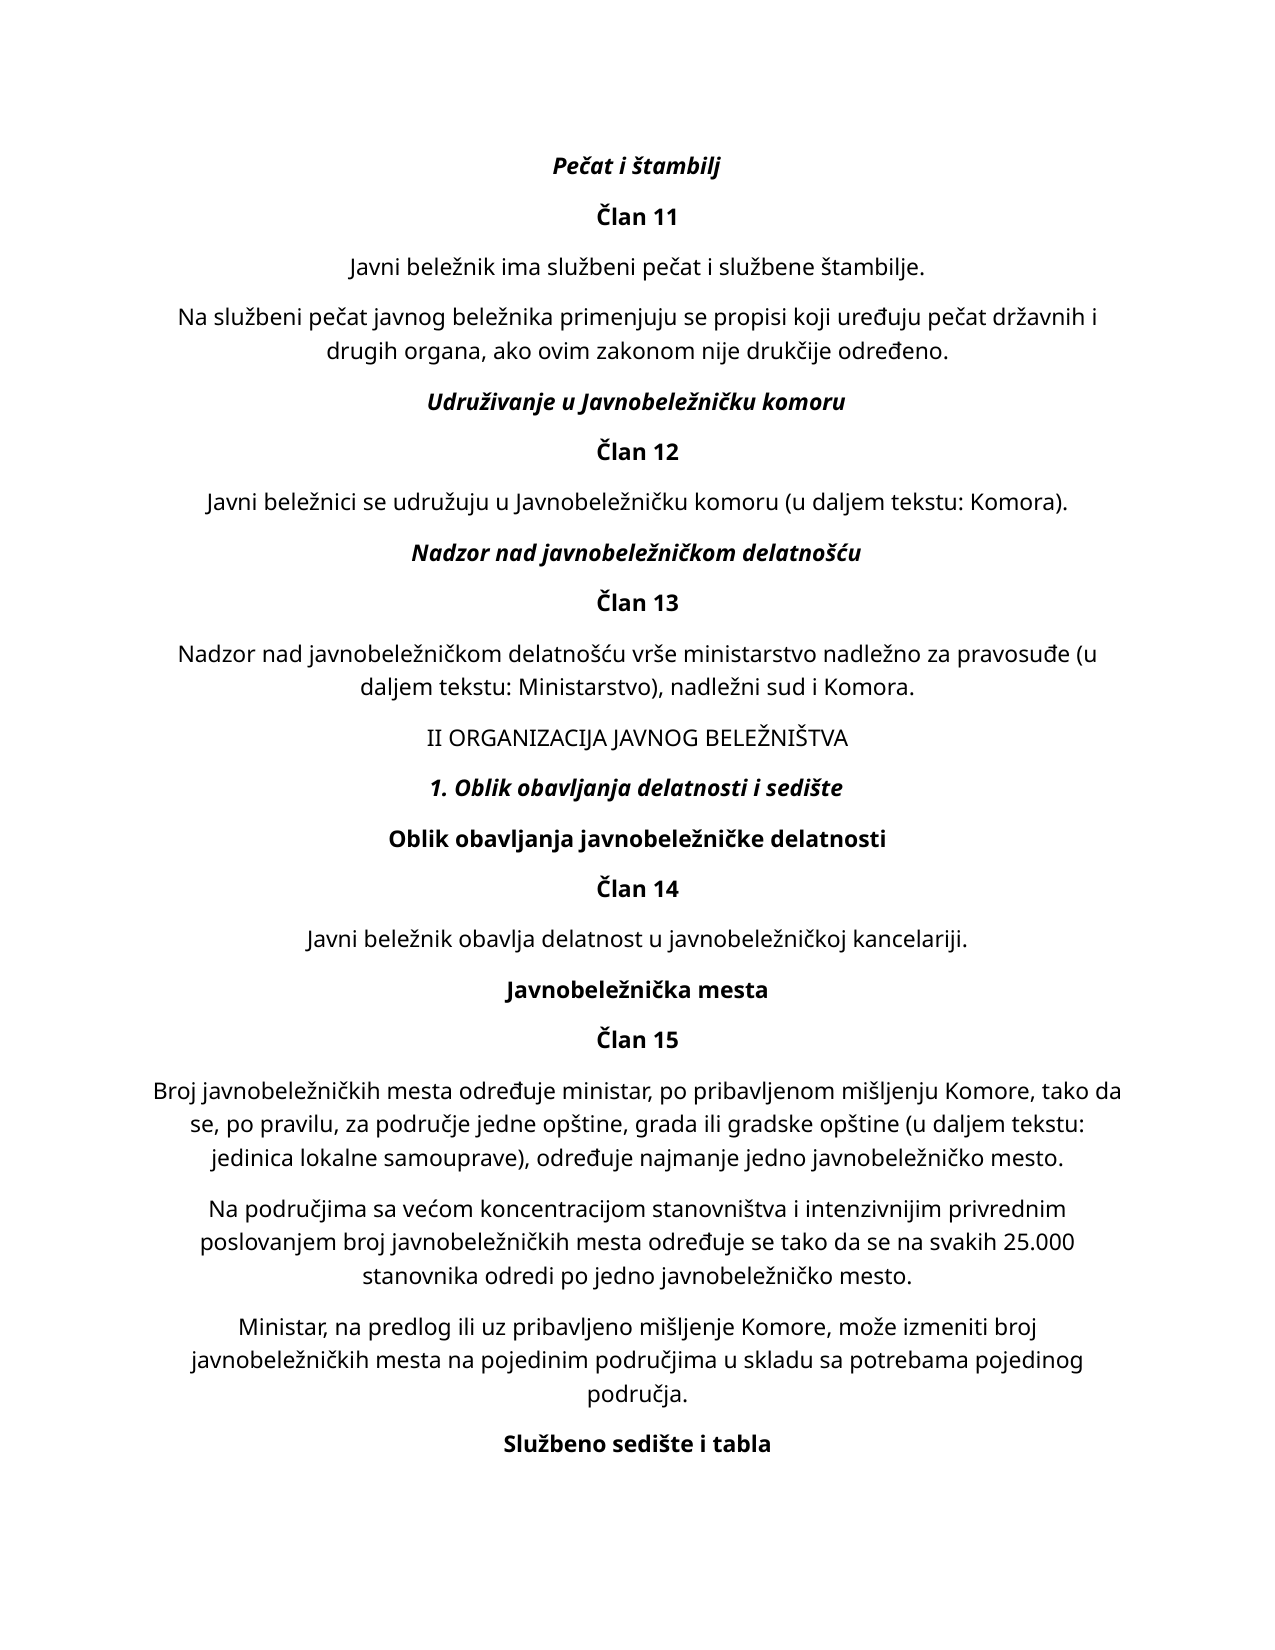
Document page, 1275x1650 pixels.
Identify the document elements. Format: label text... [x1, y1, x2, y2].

text Javni beležnici se udružuju u Javnobeležničku komoru (u daljem tekstu: Komora). [150, 486, 1125, 517]
text 1. Oblik obavljanja delatnosti i sedište [150, 772, 1125, 803]
text Član 11 [150, 200, 1125, 232]
text Nadzor nad javnobeležničkom delatnošću [150, 537, 1125, 568]
text Na područjima sa većom koncentracijom stanovništva i intenzivnijim privrednim poslovanjem broj javnobeležničkih mesta određuje se tako da se na svakih 25.000 stanovnika odredi po jedno javnobeležničko mesto. [150, 1192, 1125, 1291]
text Javnobeležnička mesta [150, 974, 1125, 1005]
text Udruživanje u Javnobeležničku komoru [150, 385, 1125, 417]
text Oblik obavljanja javnobeležničke delatnosti [150, 822, 1125, 854]
text Javni beležnik ima službeni pečat i službene štambilje. [150, 251, 1125, 282]
text Pečat i štambilj [150, 150, 1125, 181]
text II ORGANIZACIJA JAVNOG BELEŽNIŠTVA [150, 722, 1125, 753]
text Član 13 [150, 587, 1125, 618]
text Na službeni pečat javnog beležnika primenjuju se propisi koji uređuju pečat državnih i drugih organa, ako ovim zakonom nije drukčije određeno. [150, 301, 1125, 366]
text Član 12 [150, 436, 1125, 467]
text Javni beležnik obavlja delatnost u javnobeležničkoj kancelariji. [150, 923, 1125, 954]
text Nadzor nad javnobeležničkom delatnošću vrše ministarstvo nadležno za pravosuđe (u daljem tekstu: Ministarstvo), nadležni sud i Komora. [150, 637, 1125, 702]
text Član 14 [150, 873, 1125, 904]
text Ministar, na predlog ili uz pribavljeno mišljenje Komore, može izmeniti broj javnobeležničkih mesta na pojedinim područjima u skladu sa potrebama pojedinog područja. [150, 1310, 1125, 1409]
text Član 15 [150, 1024, 1125, 1055]
text Službeno sedište i tabla [150, 1428, 1125, 1459]
text Broj javnobeležničkih mesta određuje ministar, po pribavljenom mišljenju Komore, tako da se, po pravilu, za područje jedne opštine, grada ili gradske opštine (u daljem tekstu: jedinica lokalne samouprave), određuje najmanje jedno javnobeležničko mesto. [150, 1074, 1125, 1173]
